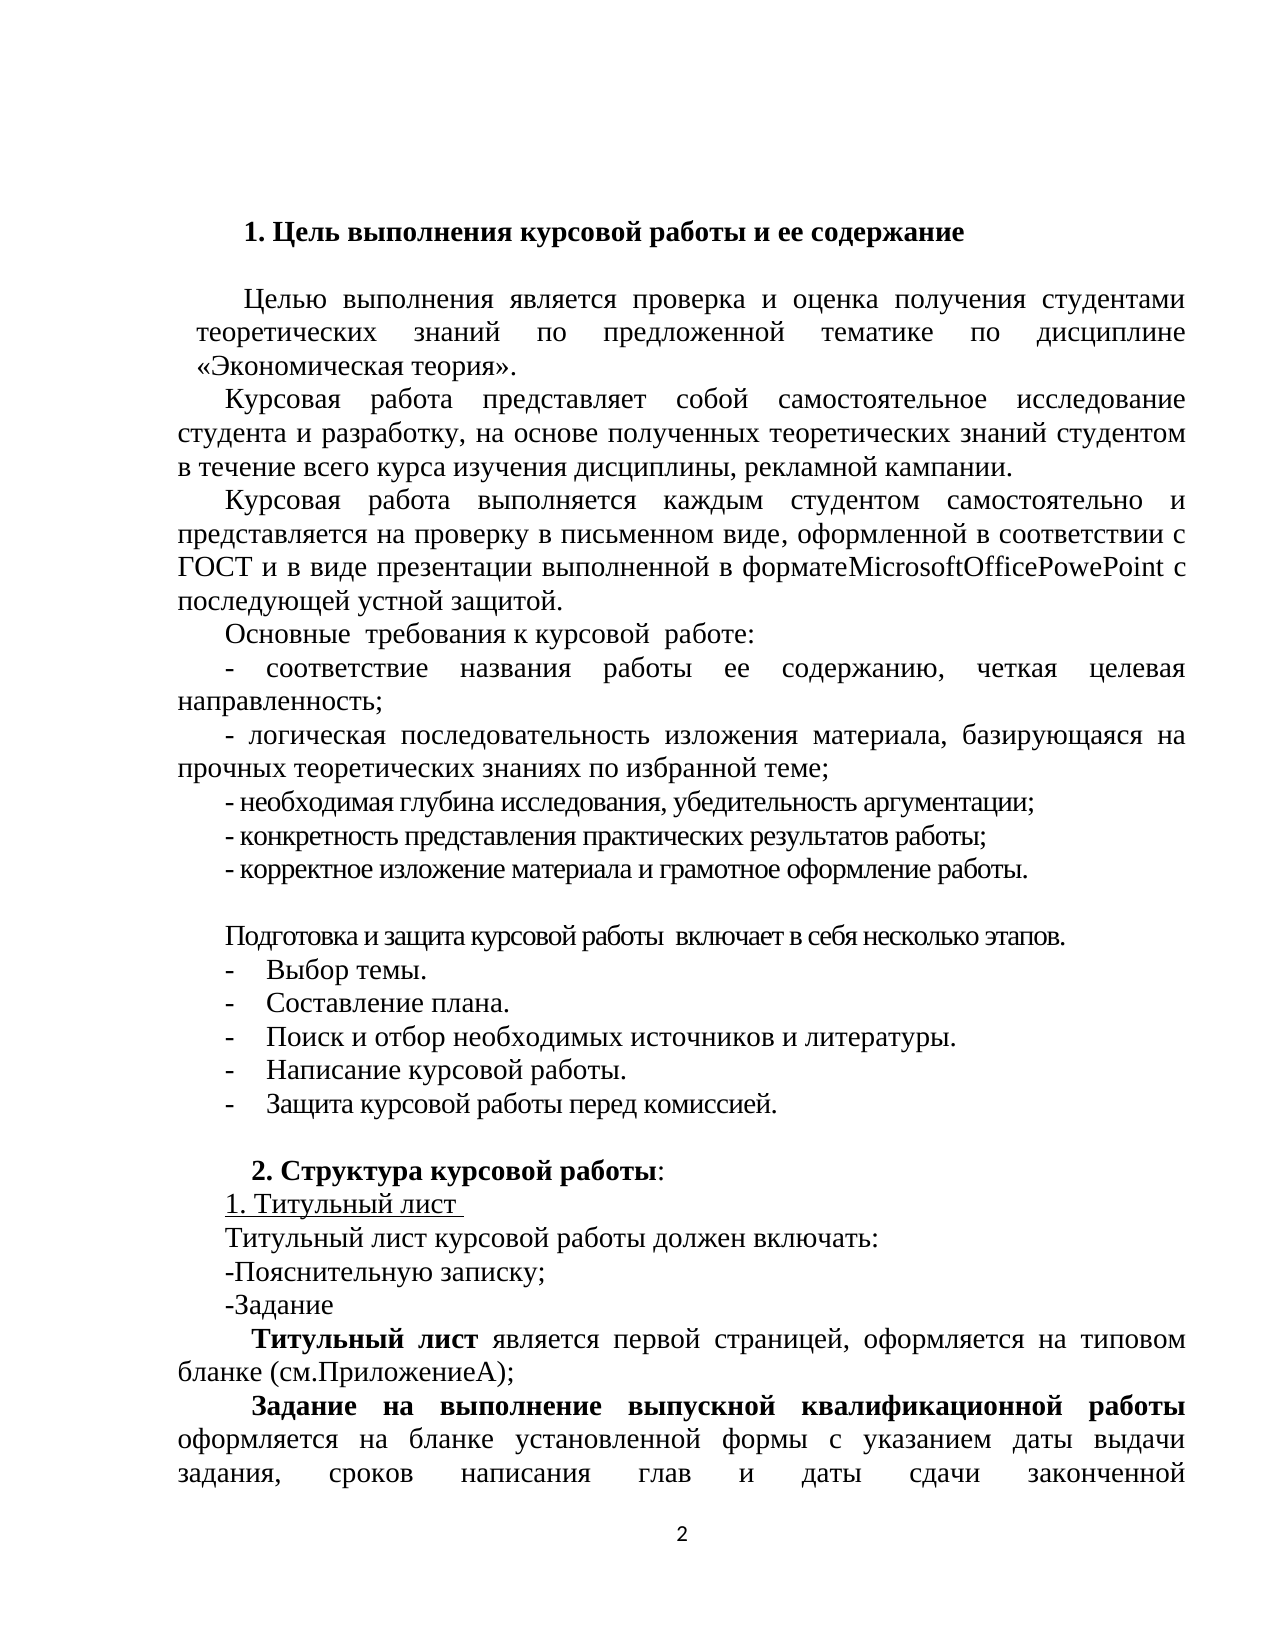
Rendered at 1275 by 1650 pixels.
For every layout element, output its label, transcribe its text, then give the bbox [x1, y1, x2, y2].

list Защита курсовой работы перед комиссией. [177, 1086, 1186, 1119]
text - необходимая глубина исследования, убедительность аргументации; [177, 784, 1186, 818]
text Титульный лист является первой страницей, оформляется на типовом бланке (см.ПриложениеА); [177, 1321, 1186, 1388]
list 2. Структура курсовой работы: [177, 1153, 1186, 1187]
list Составление плана. [177, 985, 1186, 1019]
list Написание курсовой работы. [177, 1052, 1186, 1086]
text Курсовая работа выполняется каждым студентом самостоятельно и представляется на проверку в письменном виде, оформленной в соответствии с ГОСТ и в виде презентации выполненной в форматеMicrosoftOfficePowePoint с последующей устной защитой. [177, 482, 1186, 616]
text Целью выполнения является проверка и оценка получения студентами теоретических знаний по предложенной тематике по дисциплине «Экономическая теория». [196, 281, 1186, 382]
text - корректное изложение материала и грамотное оформление работы. [177, 851, 1186, 885]
text Подготовка и защита курсовой работы включает в себя несколько этапов. [177, 918, 1186, 952]
list Выбор темы. [177, 952, 1186, 985]
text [177, 1388, 1186, 1488]
text 1. Цель выполнения курсовой работы и ее содержание [177, 214, 1186, 247]
text - конкретность представления практических результатов работы; [177, 818, 1186, 851]
text Курсовая работа представляет собой самостоятельное исследование студента и разработку, на основе полученных теоретических знаний студентом в течение всего курса изучения дисциплины, рекламной кампании. [177, 382, 1186, 482]
text - логическая последовательность изложения материала, базирующаяся на прочных теоретических знаниях по избранной теме; [177, 717, 1186, 784]
text Основные требования к курсовой работе: [177, 616, 1186, 650]
list Поиск и отбор необходимых источников и литературы. [177, 1019, 1186, 1052]
text - соответствие названия работы ее содержанию, четкая целевая направленность; [177, 650, 1186, 717]
text -Задание [177, 1287, 1186, 1321]
text -Пояснительную записку; [177, 1254, 1186, 1287]
text Титульный лист курсовой работы должен включать: [177, 1220, 1186, 1254]
text 1. Титульный лист [177, 1187, 1186, 1220]
